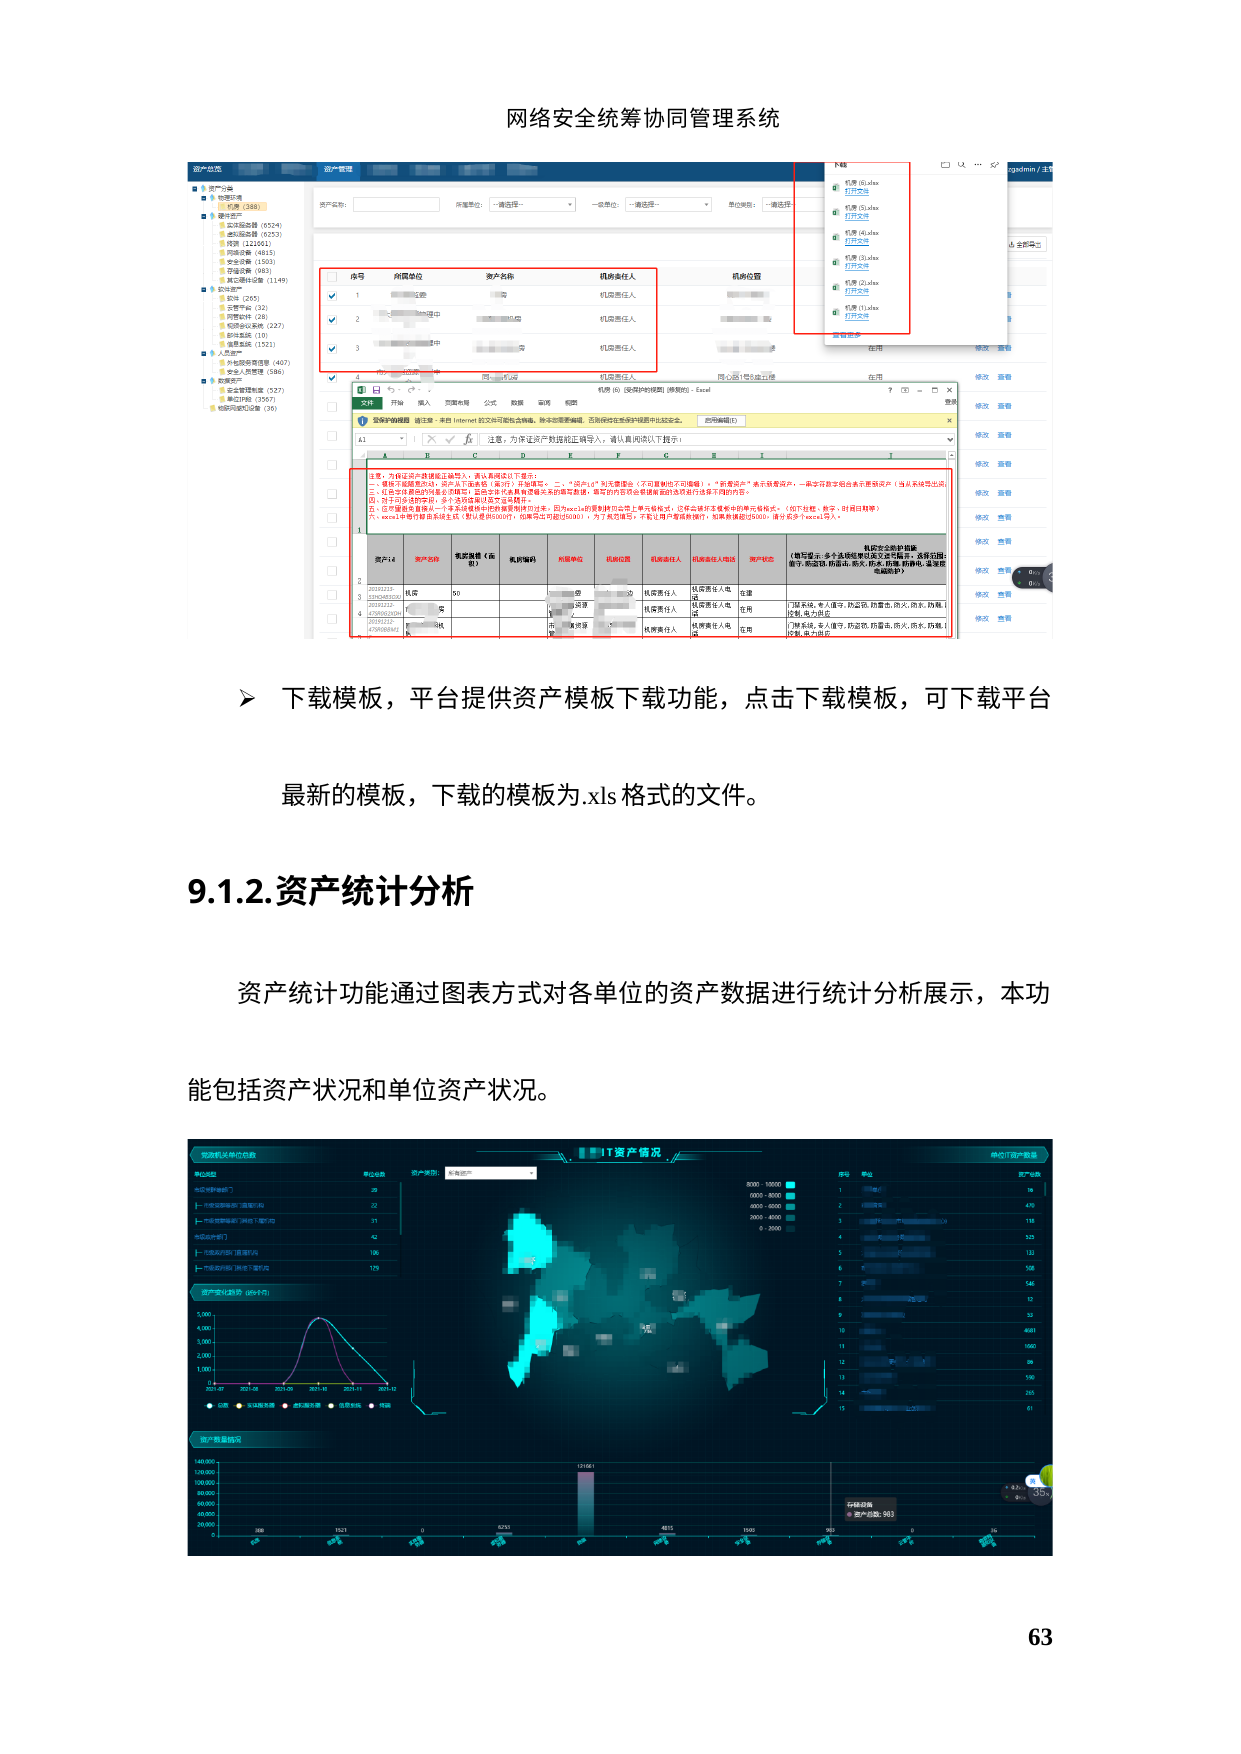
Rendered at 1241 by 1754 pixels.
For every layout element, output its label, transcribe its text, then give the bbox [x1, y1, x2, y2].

text 资产统计功能通过图表方式对各单位的资产数据进行统计分析展示，本功能包括资产状况和单位资产状况。 [187, 959, 1053, 1121]
subtitle 资产统计分析 [187, 857, 1053, 922]
picture [187, 1139, 1053, 1556]
list 下载模板，平台提供资产模板下载功能，点击下载模板，可下载平台最新的模板，下载的模板为.xls格式的文件。 [237, 664, 1053, 826]
picture [187, 162, 1053, 639]
